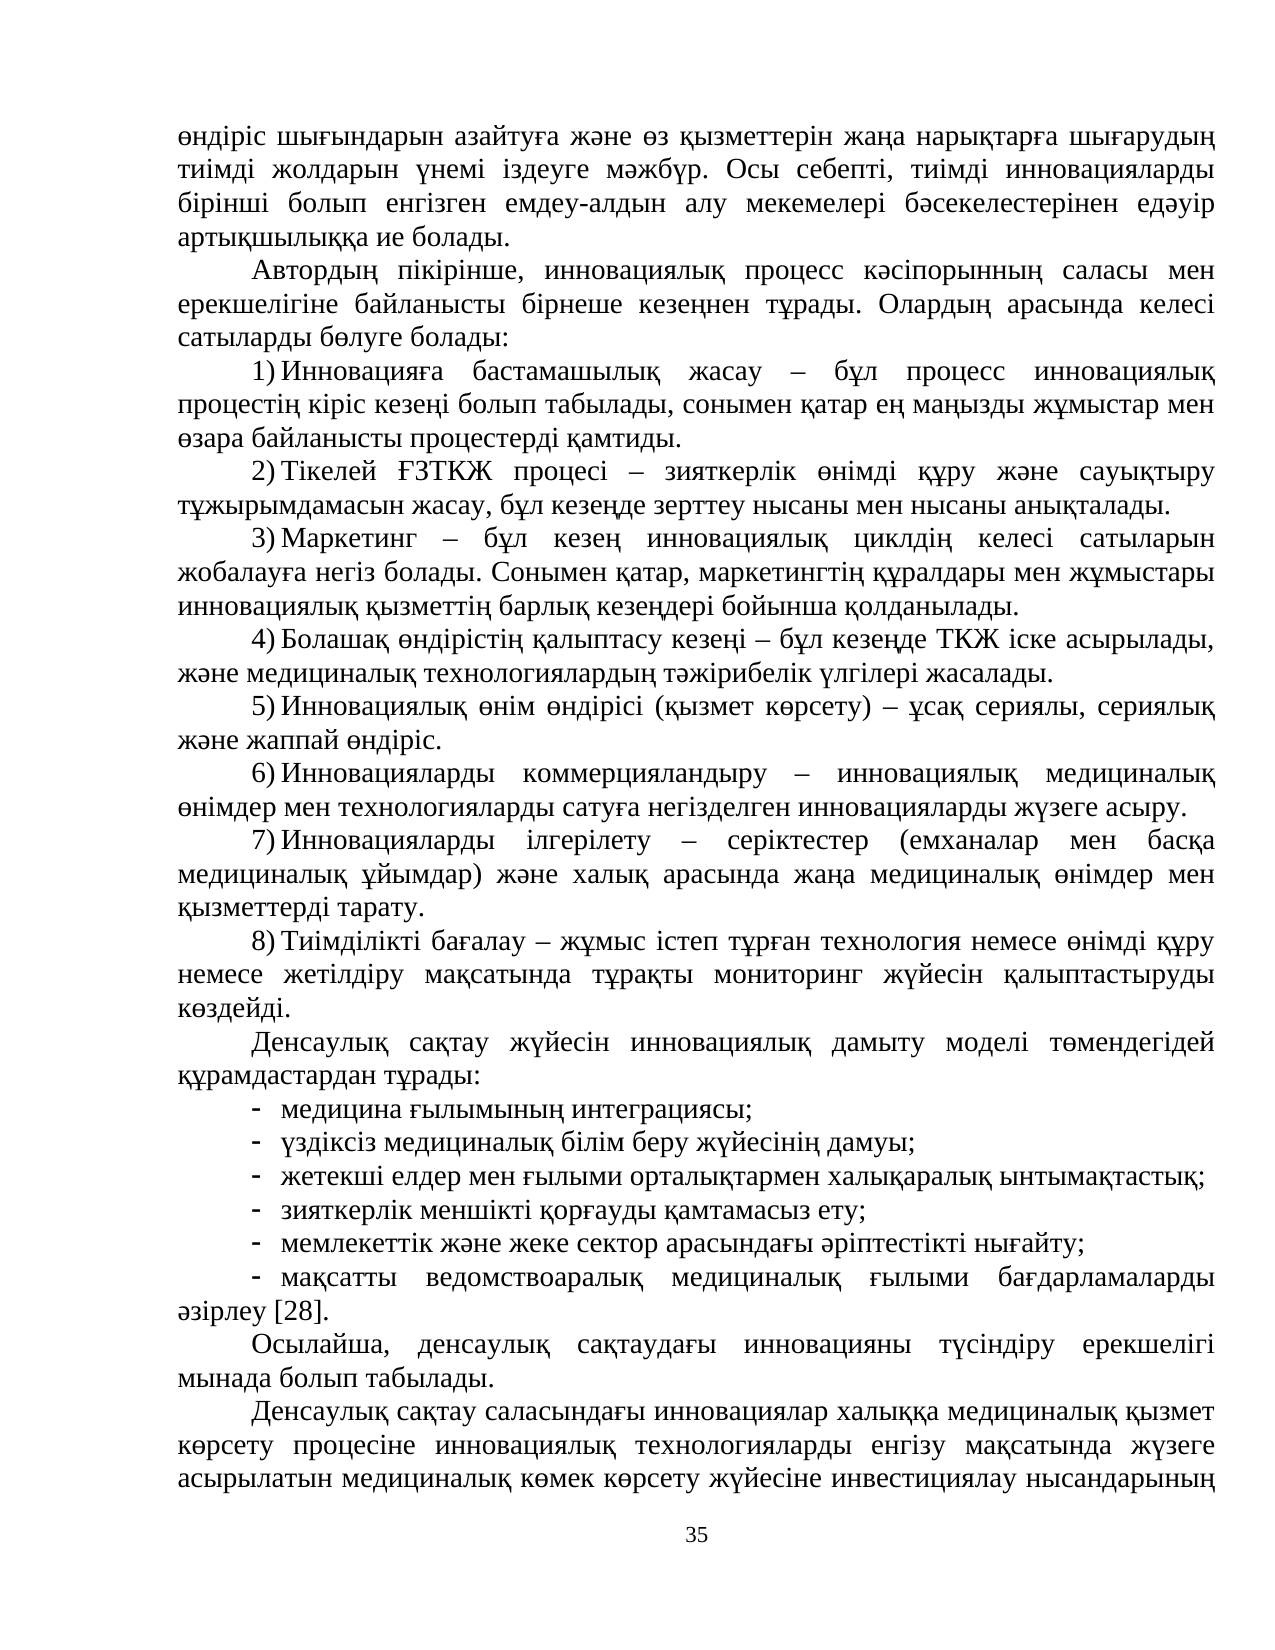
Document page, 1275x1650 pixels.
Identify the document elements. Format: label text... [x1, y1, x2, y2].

list Инновацияға бастамашылық жасау – бұл процесс инновациялық процестің кіріс кезеңі болып табылады, сонымен қатар ең маңызды жұмыстар мен өзара байланысты процестерді қамтиды. [177, 353, 1216, 453]
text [177, 118, 1216, 252]
list үздіксіз медициналық білім беру жүйесінің дамуы; [177, 1124, 1216, 1158]
text Осылайша, денсаулық сақтаудағы инновацияны түсіндіру ерекшелігі мынада болып табылады. [177, 1326, 1216, 1393]
list мақсатты ведомствоаралық медициналық ғылыми бағдарламаларды әзірлеу [28]. [177, 1259, 1216, 1326]
text Денсаулық сақтау жүйесін инновациялық дамыту моделі төмендегідей құрамдастардан тұрады: [177, 1024, 1216, 1091]
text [177, 1393, 1216, 1494]
list Маркетинг – бұл кезең инновациялық циклдің келесі сатыларын жобалауға негіз болады. Сонымен қатар, маркетингтің құралдары мен жұмыстары инновациялық қызметтің барлық кезеңдері бойынша қолданылады. [177, 521, 1216, 621]
list жетекші елдер мен ғылыми орталықтармен халықаралық ынтымақтастық; [177, 1158, 1216, 1192]
list мемлекеттік және жеке сектор арасындағы әріптестікті нығайту; [177, 1225, 1216, 1259]
list Инновациялық өнім өндірісі (қызмет көрсету) – ұсақ сериялы, сериялық және жаппай өндіріс. [177, 688, 1216, 755]
list Тікелей ҒЗТКЖ процесі – зияткерлік өнімді құру және сауықтыру тұжырымдамасын жасау, бұл кезеңде зерттеу нысаны мен нысаны анықталады. [177, 453, 1216, 521]
list зияткерлік меншікті қорғауды қамтамасыз ету; [177, 1192, 1216, 1225]
list Инновацияларды ілгерілету – серіктестер (емханалар мен басқа медициналық ұйымдар) және халық арасында жаңа медициналық өнімдер мен қызметтерді тарату. [177, 822, 1216, 923]
text Автордың пікірінше, инновациялық процесс кәсіпорынның саласы мен ерекшелігіне байланысты бірнеше кезеңнен тұрады. Олардың арасында келесі сатыларды бөлуге болады: [177, 252, 1216, 353]
list медицина ғылымының интеграциясы; [177, 1091, 1216, 1124]
list Инновацияларды коммерцияландыру – инновациялық медициналық өнімдер мен технологияларды сатуға негізделген инновацияларды жүзеге асыру. [177, 755, 1216, 822]
list Тиімділікті бағалау – жұмыс істеп тұрған технология немесе өнімді құру немесе жетілдіру мақсатында тұрақты мониторинг жүйесін қалыптастыруды көздейді. [177, 923, 1216, 1024]
list Болашақ өндірістің қалыптасу кезеңі – бұл кезеңде ТКЖ іске асырылады, және медициналық технологиялардың тәжірибелік үлгілері жасалады. [177, 621, 1216, 688]
